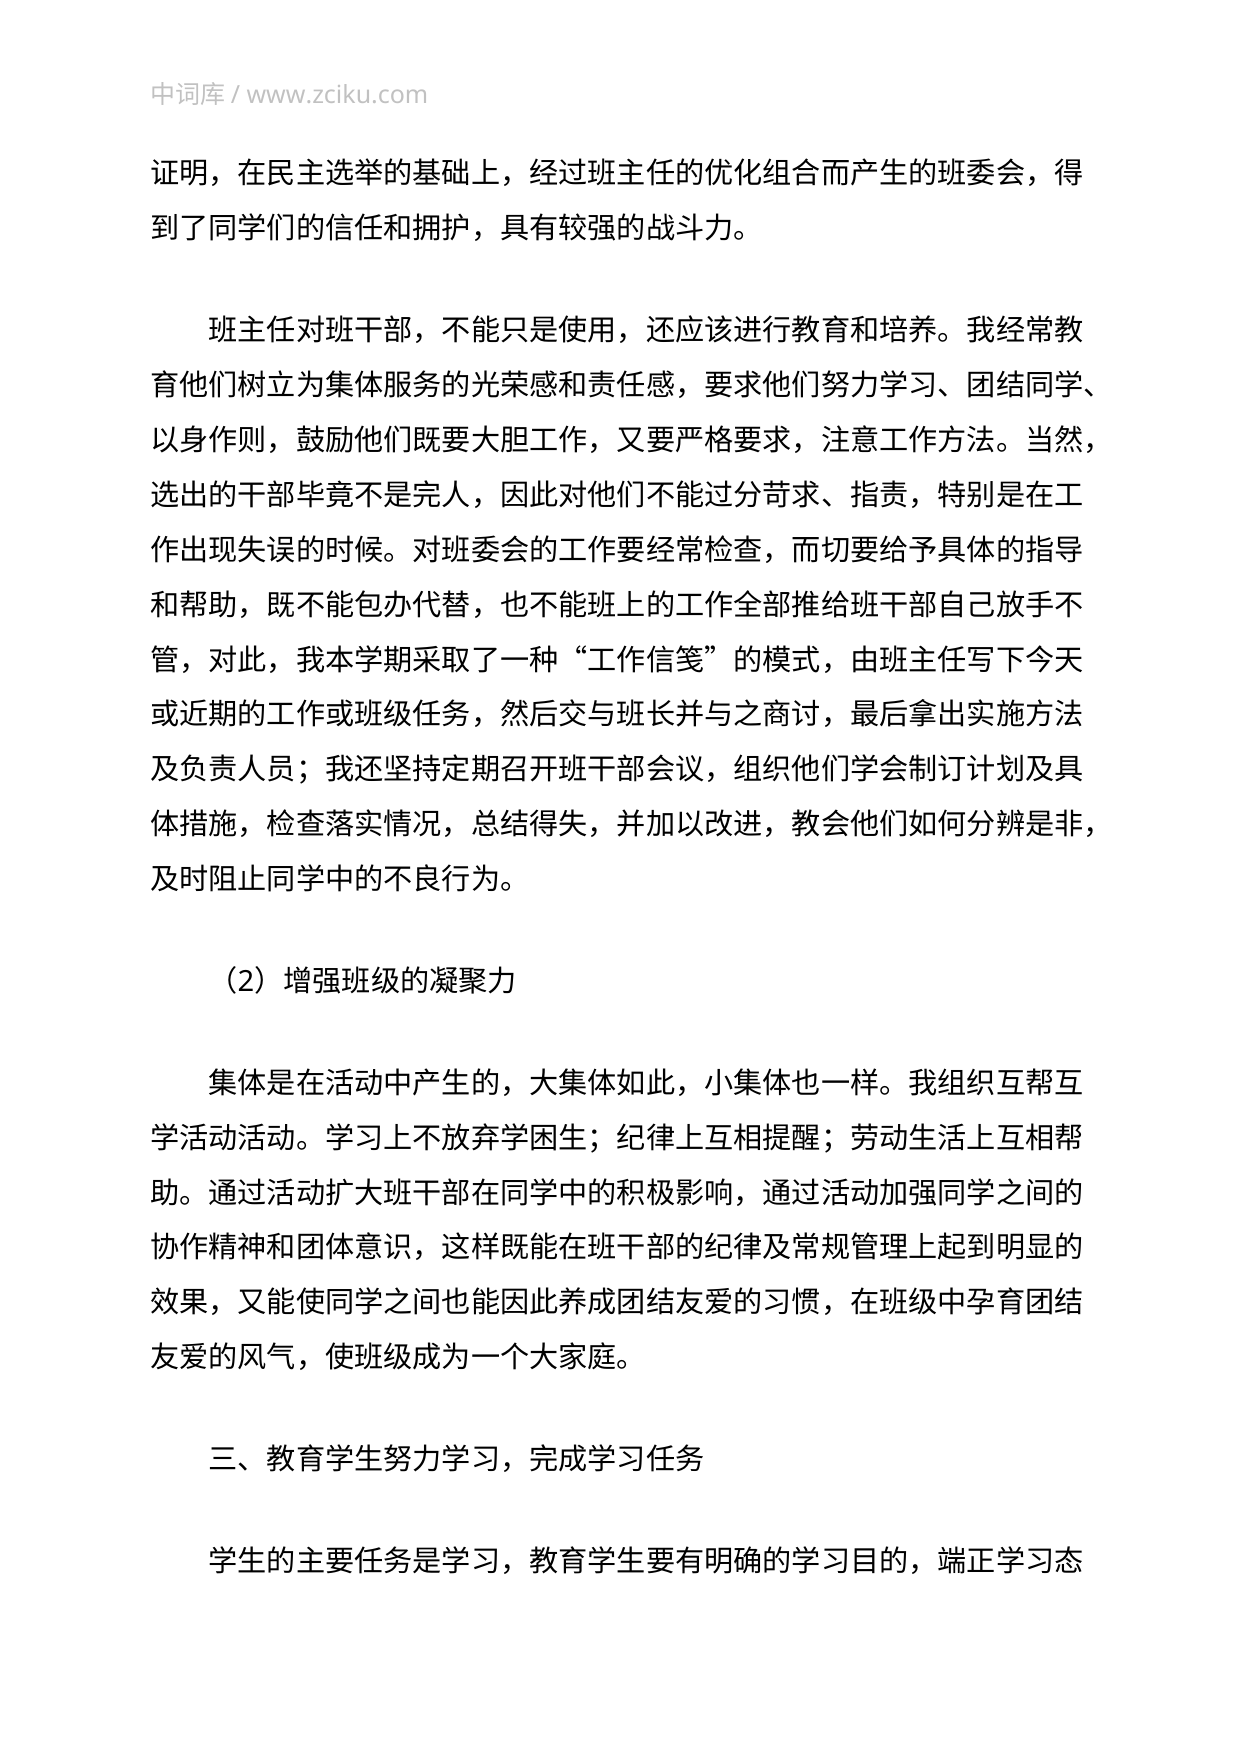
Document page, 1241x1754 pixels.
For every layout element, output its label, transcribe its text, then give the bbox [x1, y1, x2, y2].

text 班主任对班干部，不能只是使用，还应该进行教育和培养。我经常教育他们树立为集体服务的光荣感和责任感，要求他们努力学习、团结同学、以身作则，鼓励他们既要大胆工作，又要严格要求，注意工作方法。当然，选出的干部毕竟不是完人，因此对他们不能过分苛求、指责，特别是在工作出现失误的时候。对班委会的工作要经常检查，而切要给予具体的指导和帮助，既不能包办代替，也不能班上的工作全部推给班干部自己放手不管，对此，我本学期采取了一种“工作信笺”的模式，由班主任写下今天或近期的工作或班级任务，然后交与班长并与之商讨，最后拿出实施方法及负责人员；我还坚持定期召开班干部会议，组织他们学会制订计划及具体措施，检查落实情况，总结得失，并加以改进，教会他们如何分辨是非，及时阻止同学中的不良行为。 [150, 307, 1090, 898]
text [150, 1537, 1090, 1580]
text 集体是在活动中产生的，大集体如此，小集体也一样。我组织互帮互学活动活动。学习上不放弃学困生；纪律上互相提醒；劳动生活上互相帮助。通过活动扩大班干部在同学中的积极影响，通过活动加强同学之间的协作精神和团体意识，这样既能在班干部的纪律及常规管理上起到明显的效果，又能使同学之间也能因此养成团结友爱的习惯，在班级中孕育团结友爱的风气，使班级成为一个大家庭。 [150, 1059, 1090, 1376]
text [150, 150, 1090, 247]
text 三、教育学生努力学习，完成学习任务 [150, 1436, 1090, 1478]
text （2）增强班级的凝聚力 [150, 957, 1090, 1000]
